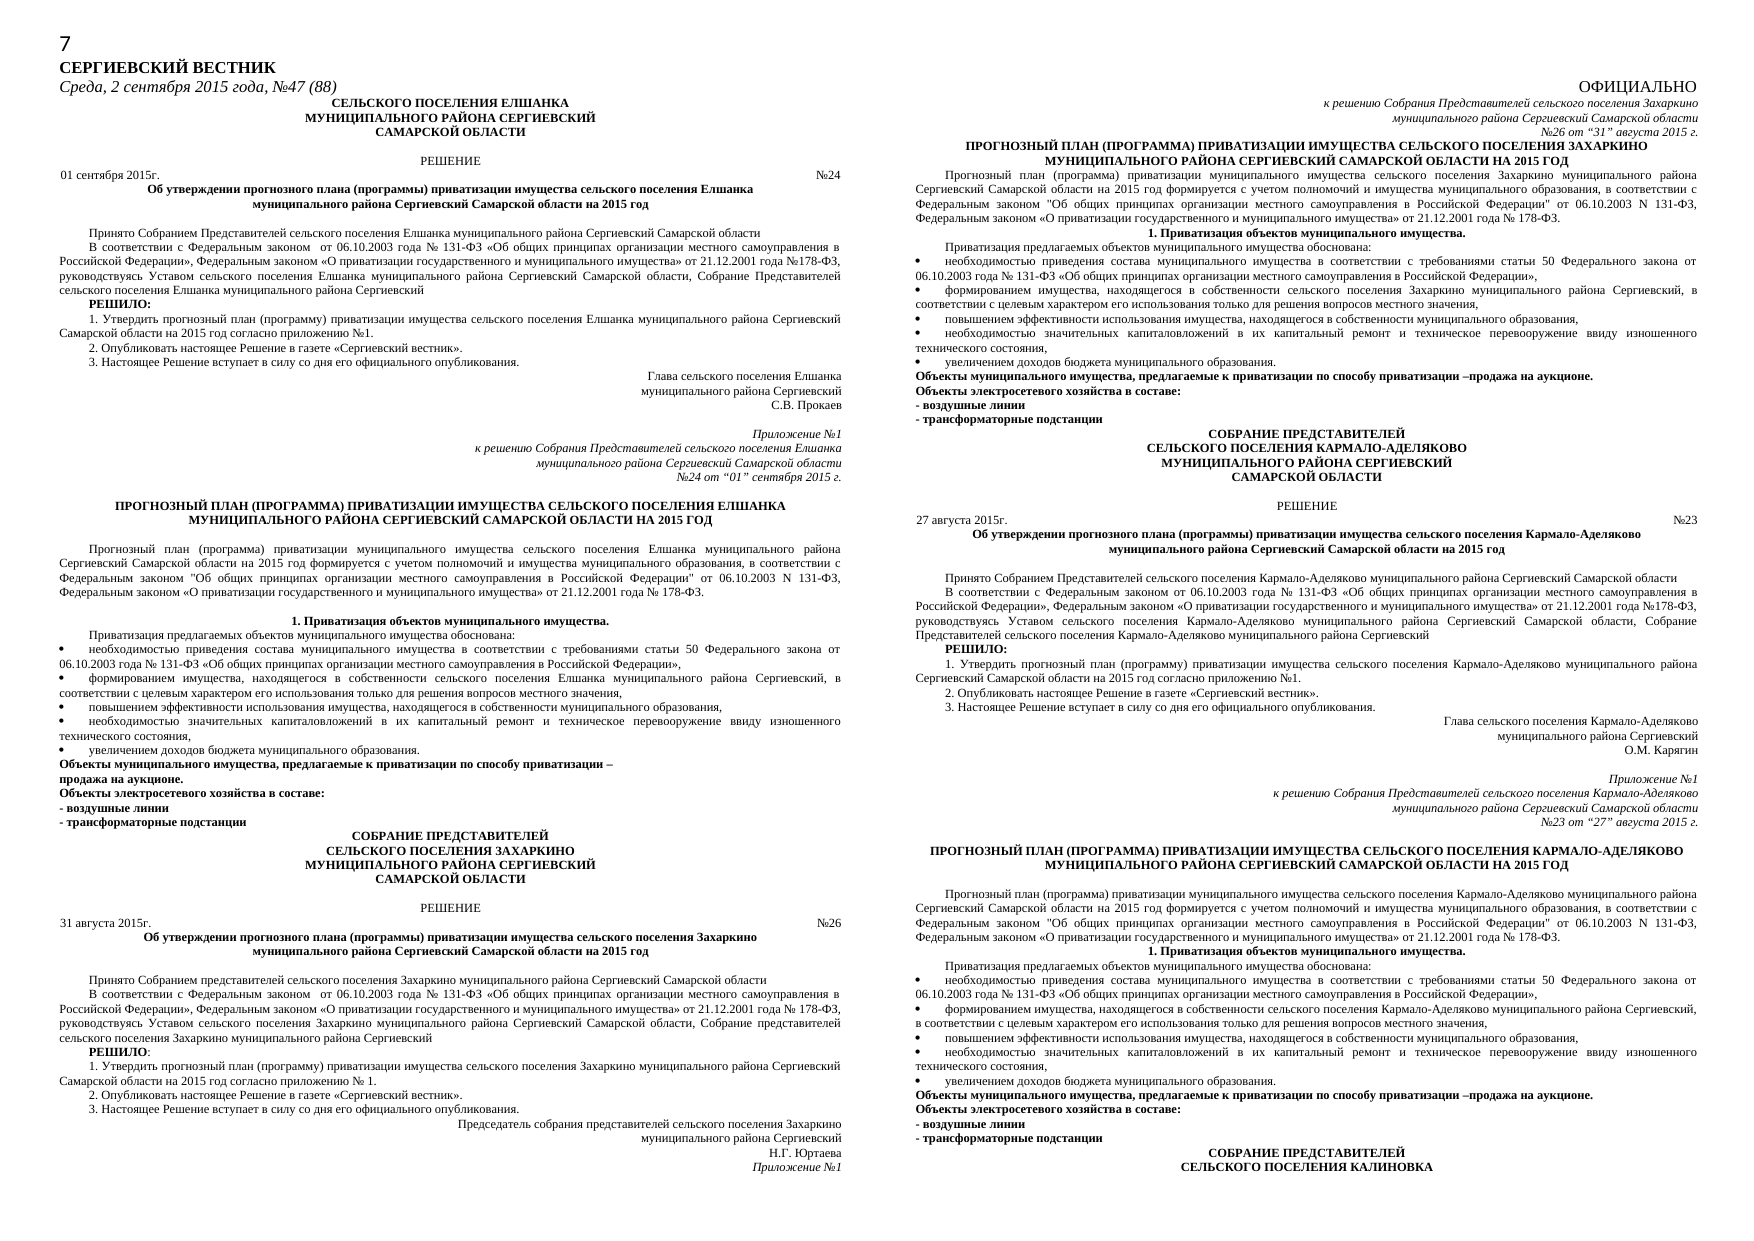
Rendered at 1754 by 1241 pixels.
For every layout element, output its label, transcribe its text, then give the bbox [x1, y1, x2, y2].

list формированием имущества, находящегося в собственности сельского поселения Захаркино муниципального района Сергиевский, в соответствии с целевым характером его использования только для решения вопросов местного значения, [915, 283, 1698, 312]
text МУНИЦИПАЛЬНОГО РАЙОНА СЕРГИЕВСКИЙ [59, 858, 842, 872]
text 3. Настоящее Решение вступает в силу со дня его официального опубликования. [59, 355, 842, 369]
text к решению Собрания Представителей сельского поселения Кармало-Аделяково [915, 786, 1698, 800]
text 2. Опубликовать настоящее Решение в газете «Сергиевский вестник». [915, 685, 1698, 700]
text 01 сентября 2015г. №24 [59, 168, 842, 182]
text Прогнозный план (программа) приватизации муниципального имущества сельского поселения Елшанка муниципального района Сергиевский Самарской области на 2015 год формируется с учетом полномочий и имущества муниципального образования, в соответствии с Федеральным законом "Об общих принципах организации местного самоуправления в Российской Федерации" от 06.10.2003 N 131-ФЗ, Федеральным законом «О приватизации государственного и муниципального имущества» от 21.12.2001 года № 178-ФЗ. [59, 542, 842, 599]
text 1. Приватизация объектов муниципального имущества. [915, 944, 1698, 958]
text РЕШИЛО: [59, 297, 842, 312]
text ПРОГНОЗНЫЙ ПЛАН (ПРОГРАММА) ПРИВАТИЗАЦИИ ИМУЩЕСТВА СЕЛЬСКОГО ПОСЕЛЕНИЯ КАРМАЛО-АДЕЛЯКОВО МУНИЦИПАЛЬНОГО РАЙОНА СЕРГИЕВСКИЙ САМАРСКОЙ ОБЛАСТИ НА 2015 ГОД [915, 843, 1698, 872]
text 1. Приватизация объектов муниципального имущества. [915, 225, 1698, 240]
text Прогнозный план (программа) приватизации муниципального имущества сельского поселения Кармало-Аделяково муниципального района Сергиевский Самарской области на 2015 год формируется с учетом полномочий и имущества муниципального образования, в соответствии с Федеральным законом "Об общих принципах организации местного самоуправления в Российской Федерации" от 06.10.2003 N 131-ФЗ, Федеральным законом «О приватизации государственного и муниципального имущества» от 21.12.2001 года № 178-ФЗ. [915, 887, 1698, 944]
text РЕШЕНИЕ [59, 901, 842, 915]
text В соответствии с Федеральным законом от 06.10.2003 года № 131-ФЗ «Об общих принципах организации местного самоуправления в Российской Федерации», Федеральным законом «О приватизации государственного и муниципального имущества» от 21.12.2001 года №178-ФЗ, руководствуясь Уставом сельского поселения Кармало-Аделяково муниципального района Сергиевский Самарской области, Собрание Представителей сельского поселения Кармало-Аделяково муниципального района Сергиевский [915, 585, 1698, 642]
text Об утверждении прогнозного плана (программы) приватизации имущества сельского поселения Кармало-Аделяково [915, 527, 1698, 542]
text 3. Настоящее Решение вступает в силу со дня его официального опубликования. [915, 700, 1698, 714]
text - трансформаторные подстанции [59, 815, 842, 829]
text муниципального района Сергиевский Самарской области [915, 110, 1698, 125]
text Объекты муниципального имущества, предлагаемые к приватизации по способу приватизации –продажа на аукционе. [915, 369, 1698, 383]
text муниципального района Сергиевский Самарской области [59, 455, 842, 470]
text 1. Утвердить прогнозный план (программу) приватизации имущества сельского поселения Захаркино муниципального района Сергиевский Самарской области на 2015 год согласно приложению № 1. [59, 1059, 842, 1088]
text продажа на аукционе. [59, 772, 842, 786]
text 1. Приватизация объектов муниципального имущества. [59, 613, 842, 628]
text РЕШЕНИЕ [915, 498, 1698, 513]
list формированием имущества, находящегося в собственности сельского поселения Кармало-Аделяково муниципального района Сергиевский, в соответствии с целевым характером его использования только для решения вопросов местного значения, [915, 1002, 1698, 1030]
text РЕШИЛО: [59, 1045, 842, 1059]
list увеличением доходов бюджета муниципального образования. [915, 355, 1698, 369]
text - воздушные линии [59, 800, 842, 815]
text САМАРСКОЙ ОБЛАСТИ [915, 470, 1698, 484]
text САМАРСКОЙ ОБЛАСТИ [59, 872, 842, 887]
text СЕЛЬСКОГО ПОСЕЛЕНИЯ ЕЛШАНКА [59, 96, 842, 110]
text СЕЛЬСКОГО ПОСЕЛЕНИЯ ЗАХАРКИНО [59, 843, 842, 858]
text СОБРАНИЕ ПРЕДСТАВИТЕЛЕЙ [915, 1145, 1698, 1160]
text В соответствии с Федеральным законом от 06.10.2003 года № 131-ФЗ «Об общих принципах организации местного самоуправления в Российской Федерации», Федеральным законом «О приватизации государственного и муниципального имущества» от 21.12.2001 года №178-ФЗ, руководствуясь Уставом сельского поселения Елшанка муниципального района Сергиевский Самарской области, Собрание Представителей сельского поселения Елшанка муниципального района Сергиевский [59, 240, 842, 297]
list повышением эффективности использования имущества, находящегося в собственности муниципального образования, [59, 700, 842, 714]
text муниципального района Сергиевский Самарской области на 2015 год [915, 542, 1698, 556]
text Приложение №1 [59, 427, 842, 441]
text СОБРАНИЕ ПРЕДСТАВИТЕЛЕЙ [59, 829, 842, 843]
text Приложение №1 [59, 1160, 842, 1174]
text муниципального района Сергиевский [59, 1131, 842, 1145]
list необходимостью значительных капиталовложений в их капитальный ремонт и техническое перевооружение ввиду изношенного технического состояния, [915, 1045, 1698, 1073]
text 3. Настоящее Решение вступает в силу со дня его официального опубликования. [59, 1102, 842, 1117]
text 31 августа 2015г. №26 [59, 915, 842, 930]
text к решению Собрания Представителей сельского поселения Захаркино [915, 96, 1698, 110]
text Приложение №1 [915, 772, 1698, 786]
list увеличением доходов бюджета муниципального образования. [915, 1073, 1698, 1088]
text муниципального района Сергиевский [59, 383, 842, 398]
text - трансформаторные подстанции [915, 412, 1698, 427]
text ПРОГНОЗНЫЙ ПЛАН (ПРОГРАММА) ПРИВАТИЗАЦИИ ИМУЩЕСТВА СЕЛЬСКОГО ПОСЕЛЕНИЯ ЗАХАРКИНО МУНИЦИПАЛЬНОГО РАЙОНА СЕРГИЕВСКИЙ САМАРСКОЙ ОБЛАСТИ НА 2015 ГОД [915, 139, 1698, 168]
text - воздушные линии [915, 398, 1698, 412]
text - воздушные линии [915, 1117, 1698, 1131]
text СЕЛЬСКОГО ПОСЕЛЕНИЯ КАРМАЛО-АДЕЛЯКОВО [915, 441, 1698, 455]
text Объекты электросетевого хозяйства в составе: [59, 786, 842, 800]
text СЕЛЬСКОГО ПОСЕЛЕНИЯ КАЛИНОВКА [915, 1160, 1698, 1174]
text 1. Утвердить прогнозный план (программу) приватизации имущества сельского поселения Елшанка муниципального района Сергиевский Самарской области на 2015 год согласно приложению №1. [59, 312, 842, 340]
text Объекты муниципального имущества, предлагаемые к приватизации по способу приватизации –продажа на аукционе. [915, 1088, 1698, 1102]
text муниципального района Сергиевский [915, 728, 1698, 743]
text СОБРАНИЕ ПРЕДСТАВИТЕЛЕЙ [915, 427, 1698, 441]
text муниципального района Сергиевский Самарской области на 2015 год [59, 197, 842, 211]
text к решению Собрания Представителей сельского поселения Елшанка [59, 441, 842, 455]
text Председатель собрания представителей сельского поселения Захаркино [59, 1117, 842, 1131]
text Объекты электросетевого хозяйства в составе: [915, 383, 1698, 398]
text муниципального района Сергиевский Самарской области [915, 800, 1698, 815]
list повышением эффективности использования имущества, находящегося в собственности муниципального образования, [915, 312, 1698, 326]
text Приватизация предлагаемых объектов муниципального имущества обоснована: [915, 240, 1698, 254]
list необходимостью значительных капиталовложений в их капитальный ремонт и техническое перевооружение ввиду изношенного технического состояния, [915, 326, 1698, 355]
text Приватизация предлагаемых объектов муниципального имущества обоснована: [915, 958, 1698, 973]
text Прогнозный план (программа) приватизации муниципального имущества сельского поселения Захаркино муниципального района Сергиевский Самарской области на 2015 год формируется с учетом полномочий и имущества муниципального образования, в соответствии с Федеральным законом "Об общих принципах организации местного самоуправления в Российской Федерации" от 06.10.2003 N 131-ФЗ, Федеральным законом «О приватизации государственного и муниципального имущества» от 21.12.2001 года № 178-ФЗ. [915, 168, 1698, 225]
text С.В. Прокаев [59, 398, 842, 412]
text Принято Собранием Представителей сельского поселения Елшанка муниципального района Сергиевский Самарской области [59, 225, 842, 240]
text муниципального района Сергиевский Самарской области на 2015 год [59, 944, 842, 958]
text МУНИЦИПАЛЬНОГО РАЙОНА СЕРГИЕВСКИЙ [59, 110, 842, 125]
text - трансформаторные подстанции [915, 1131, 1698, 1145]
text ПРОГНОЗНЫЙ ПЛАН (ПРОГРАММА) ПРИВАТИЗАЦИИ ИМУЩЕСТВА СЕЛЬСКОГО ПОСЕЛЕНИЯ ЕЛШАНКА МУНИЦИПАЛЬНОГО РАЙОНА СЕРГИЕВСКИЙ САМАРСКОЙ ОБЛАСТИ НА 2015 ГОД [59, 498, 842, 527]
text Объекты электросетевого хозяйства в составе: [915, 1102, 1698, 1117]
text 2. Опубликовать настоящее Решение в газете «Сергиевский вестник». [59, 1088, 842, 1102]
text РЕШЕНИЕ [59, 153, 842, 168]
text Принято Собранием Представителей сельского поселения Кармало-Аделяково муниципального района Сергиевский Самарской области [915, 570, 1698, 585]
list формированием имущества, находящегося в собственности сельского поселения Елшанка муниципального района Сергиевский, в соответствии с целевым характером его использования только для решения вопросов местного значения, [59, 671, 842, 700]
text В соответствии с Федеральным законом от 06.10.2003 года № 131-ФЗ «Об общих принципах организации местного самоуправления в Российской Федерации», Федеральным законом «О приватизации государственного и муниципального имущества» от 21.12.2001 года № 178-ФЗ, руководствуясь Уставом сельского поселения Захаркино муниципального района Сергиевский Самарской области, Собрание представителей сельского поселения Захаркино муниципального района Сергиевский [59, 987, 842, 1045]
text САМАРСКОЙ ОБЛАСТИ [59, 125, 842, 139]
text О.М. Карягин [915, 743, 1698, 757]
text 1. Утвердить прогнозный план (программу) приватизации имущества сельского поселения Кармало-Аделяково муниципального района Сергиевский Самарской области на 2015 год согласно приложению №1. [915, 657, 1698, 685]
text Н.Г. Юртаева [59, 1145, 842, 1160]
list увеличением доходов бюджета муниципального образования. [59, 743, 842, 757]
text Об утверждении прогнозного плана (программы) приватизации имущества сельского поселения Елшанка [59, 182, 842, 197]
text Об утверждении прогнозного плана (программы) приватизации имущества сельского поселения Захаркино [59, 930, 842, 944]
list необходимостью значительных капиталовложений в их капитальный ремонт и техническое перевооружение ввиду изношенного технического состояния, [59, 714, 842, 743]
text Приватизация предлагаемых объектов муниципального имущества обоснована: [59, 628, 842, 642]
text 2. Опубликовать настоящее Решение в газете «Сергиевский вестник». [59, 340, 842, 355]
list повышением эффективности использования имущества, находящегося в собственности муниципального образования, [915, 1030, 1698, 1045]
text Глава сельского поселения Кармало-Аделяково [915, 714, 1698, 728]
text Глава сельского поселения Елшанка [59, 369, 842, 383]
text №26 от “31” августа 2015 г. [915, 125, 1698, 139]
text РЕШИЛО: [915, 642, 1698, 657]
text МУНИЦИПАЛЬНОГО РАЙОНА СЕРГИЕВСКИЙ [915, 455, 1698, 470]
text №23 от “27” августа 2015 г. [915, 815, 1698, 829]
text Объекты муниципального имущества, предлагаемые к приватизации по способу приватизации – [59, 757, 842, 772]
text Принято Собранием представителей сельского поселения Захаркино муниципального района Сергиевский Самарской области [59, 973, 842, 987]
text 27 августа 2015г. №23 [915, 513, 1698, 527]
text №24 от “01” сентября 2015 г. [59, 470, 842, 484]
